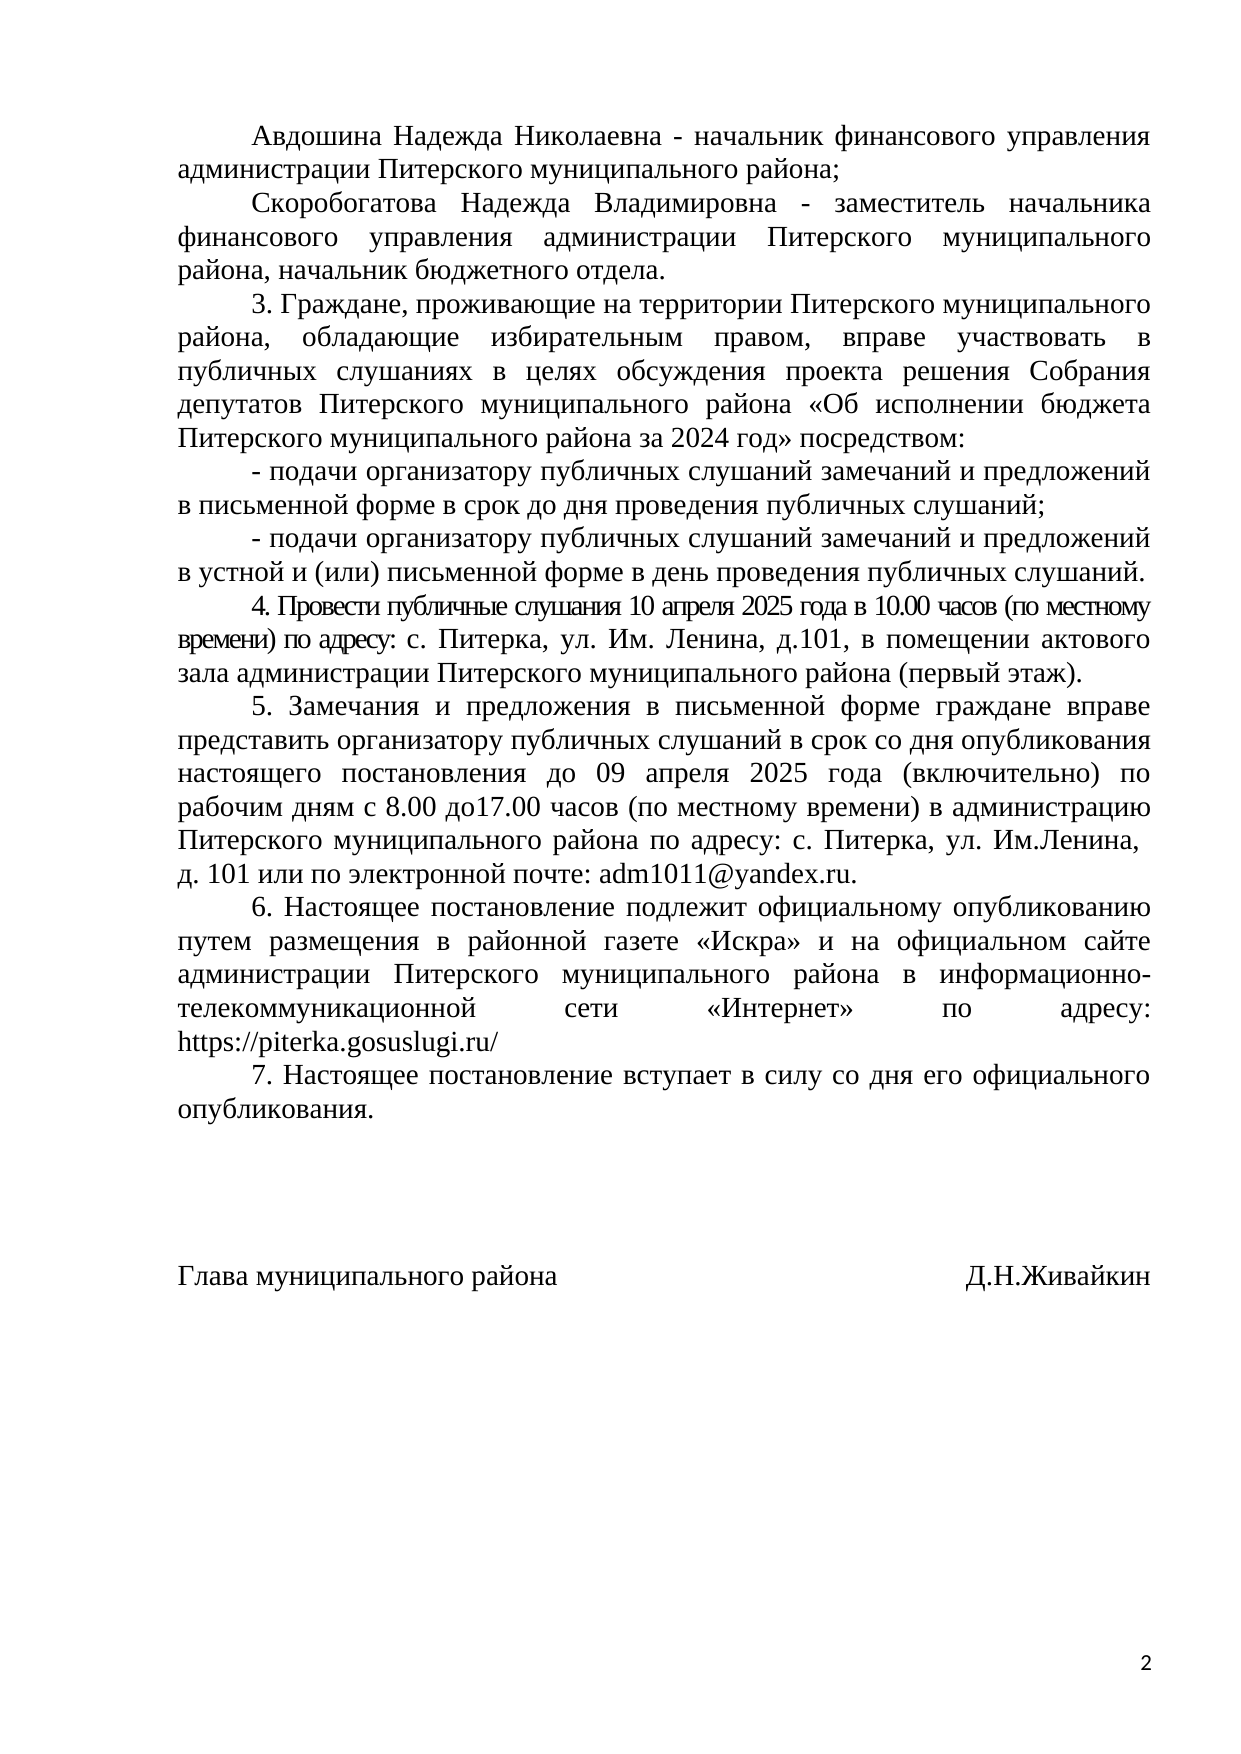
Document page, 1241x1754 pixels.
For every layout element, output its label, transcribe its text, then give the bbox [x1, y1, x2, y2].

text 3. Граждане, проживающие на территории Питерского муниципального района, обладающие избирательным правом, вправе участвовать в публичных слушаниях в целях обсуждения проекта решения Собрания депутатов Питерского муниципального района «Об исполнении бюджета Питерского муниципального района за 2024 год» посредством: [177, 286, 1152, 453]
text 4. Провести публичные слушания 10 апреля 2025 года в 10.00 часов (по местному времени) по адресу: с. Питерка, ул. Им. Ленина, д.101, в помещении актового зала администрации Питерского муниципального района (первый этаж). [177, 588, 1152, 688]
text - подачи организатору публичных слушаний замечаний и предложений в устной и (или) письменной форме в день проведения публичных слушаний. [177, 521, 1152, 588]
text Авдошина Надежда Николаевна - начальник финансового управления администрации Питерского муниципального района; [177, 118, 1152, 185]
text 6. Настоящее постановление подлежит официальному опубликованию путем размещения в районной газете «Искра» и на официальном сайте администрации Питерского муниципального района в информационно-телекоммуникационной сети «Интернет» по адресу: https://piterka.gosuslugi.ru/ [177, 889, 1152, 1057]
text 5. Замечания и предложения в письменной форме граждане вправе представить организатору публичных слушаний в срок со дня опубликования настоящего постановления до 09 апреля 2025 года (включительно) по рабочим дням с 8.00 до17.00 часов (по местному времени) в администрацию Питерского муниципального района по адресу: с. Питерка, ул. Им.Ленина, д. 101 или по электронной почте: adm1011@yandex.ru. [177, 688, 1152, 889]
text Скоробогатова Надежда Владимировна - заместитель начальника финансового управления администрации Питерского муниципального района, начальник бюджетного отдела. [177, 185, 1152, 286]
text - подачи организатору публичных слушаний замечаний и предложений в письменной форме в срок до дня проведения публичных слушаний; [177, 453, 1152, 521]
text Глава муниципального района Д.Н.Живайкин [177, 1258, 1152, 1292]
text 7. Настоящее постановление вступает в силу со дня его официального опубликования. [177, 1057, 1152, 1124]
